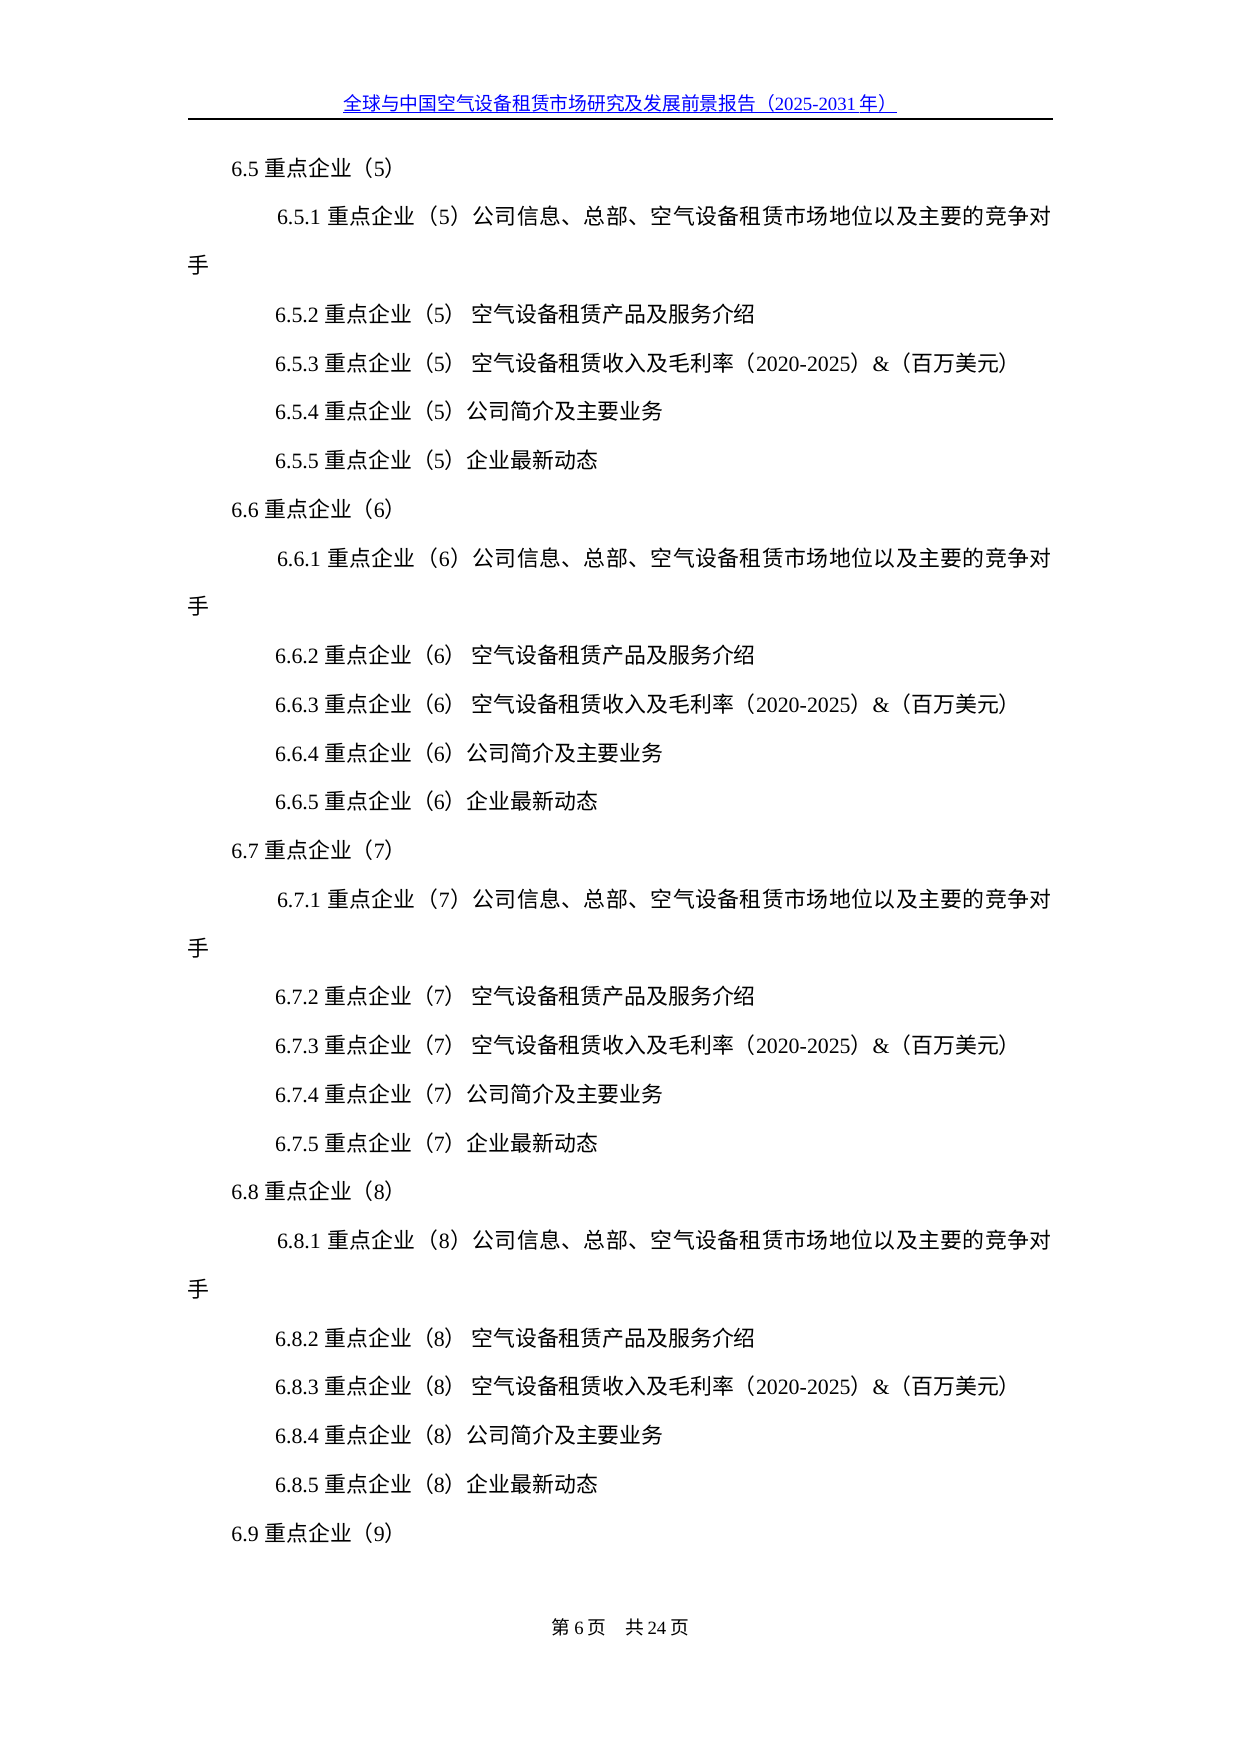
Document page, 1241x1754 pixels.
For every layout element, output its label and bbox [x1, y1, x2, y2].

text [187, 150, 1053, 1548]
